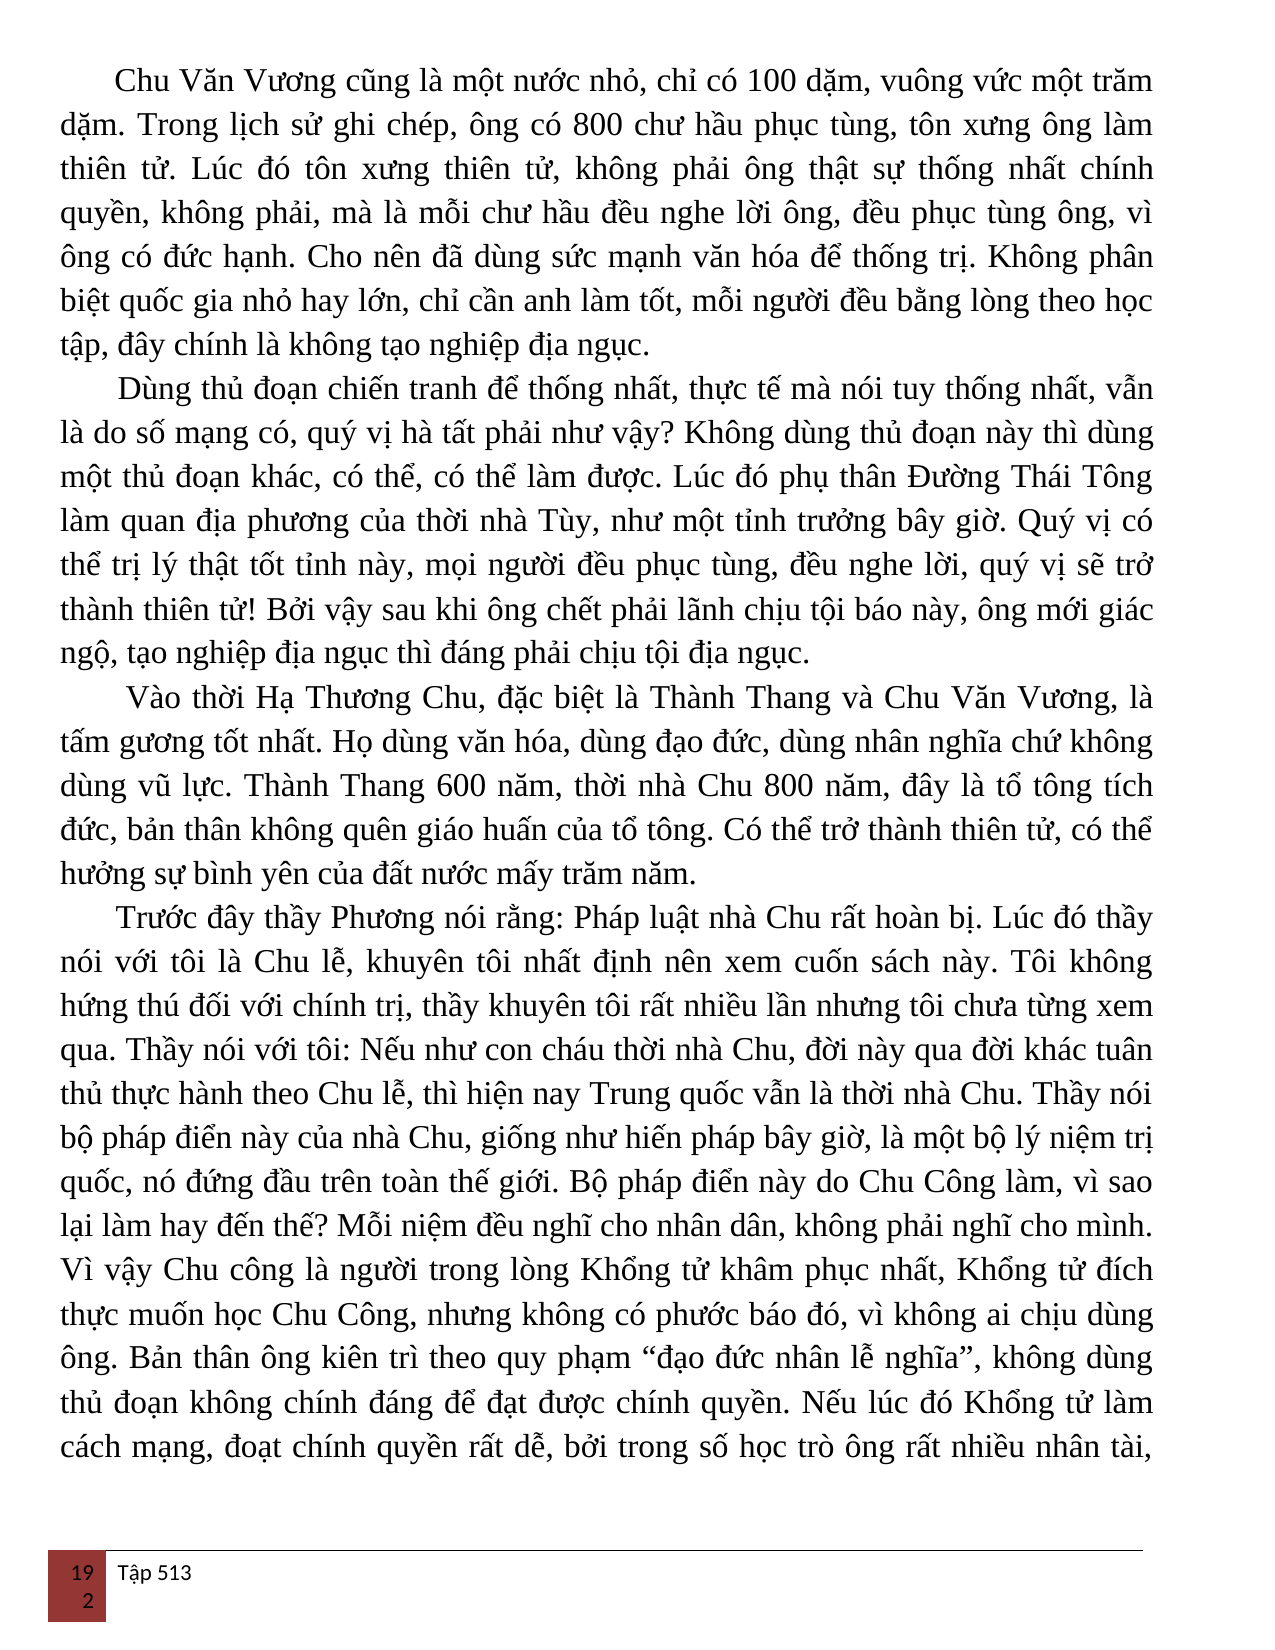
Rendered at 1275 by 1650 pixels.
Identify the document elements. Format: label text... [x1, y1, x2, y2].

text Chu Văn Vương cũng là một nước nhỏ, chỉ có 100 dặm, vuông vức một trăm dặm. Trong lịch sử ghi chép, ông có 800 chư hầu phục tùng, tôn xưng ông làm thiên tử. Lúc đó tôn xưng thiên tử, không phải ông thật sự thống nhất chính quyền, không phải, mà là mỗi chư hầu đều nghe lời ông, đều phục tùng ông, vì ông có đức hạnh. Cho nên đã dùng sức mạnh văn hóa để thống trị. Không phân biệt quốc gia nhỏ hay lớn, chỉ cần anh làm tốt, mỗi người đều bằng lòng theo học tập, đây chính là không tạo nghiệp địa ngục. [60, 60, 1155, 363]
text Vào thời Hạ Thương Chu, đặc biệt là Thành Thang và Chu Văn Vương, là tấm gương tốt nhất. Họ dùng văn hóa, dùng đạo đức, dùng nhân nghĩa chứ không dùng vũ lực. Thành Thang 600 năm, thời nhà Chu 800 năm, đây là tổ tông tích đức, bản thân không quên giáo huấn của tổ tông. Có thể trở thành thiên tử, có thể hưởng sự bình yên của đất nước mấy trăm năm. [60, 677, 1155, 891]
text Dùng thủ đoạn chiến tranh để thống nhất, thực tế mà nói tuy thống nhất, vẫn là do số mạng có, quý vị hà tất phải như vậy? Không dùng thủ đoạn này thì dùng một thủ đoạn khác, có thể, có thể làm được. Lúc đó phụ thân Đường Thái Tông làm quan địa phương của thời nhà Tùy, như một tỉnh trưởng bây giờ. Quý vị có thể trị lý thật tốt tỉnh này, mọi người đều phục tùng, đều nghe lời, quý vị sẽ trở thành thiên tử! Bởi vậy sau khi ông chết phải lãnh chịu tội báo này, ông mới giác ngộ, tạo nghiệp địa ngục thì đáng phải chịu tội địa ngục. [60, 368, 1155, 671]
